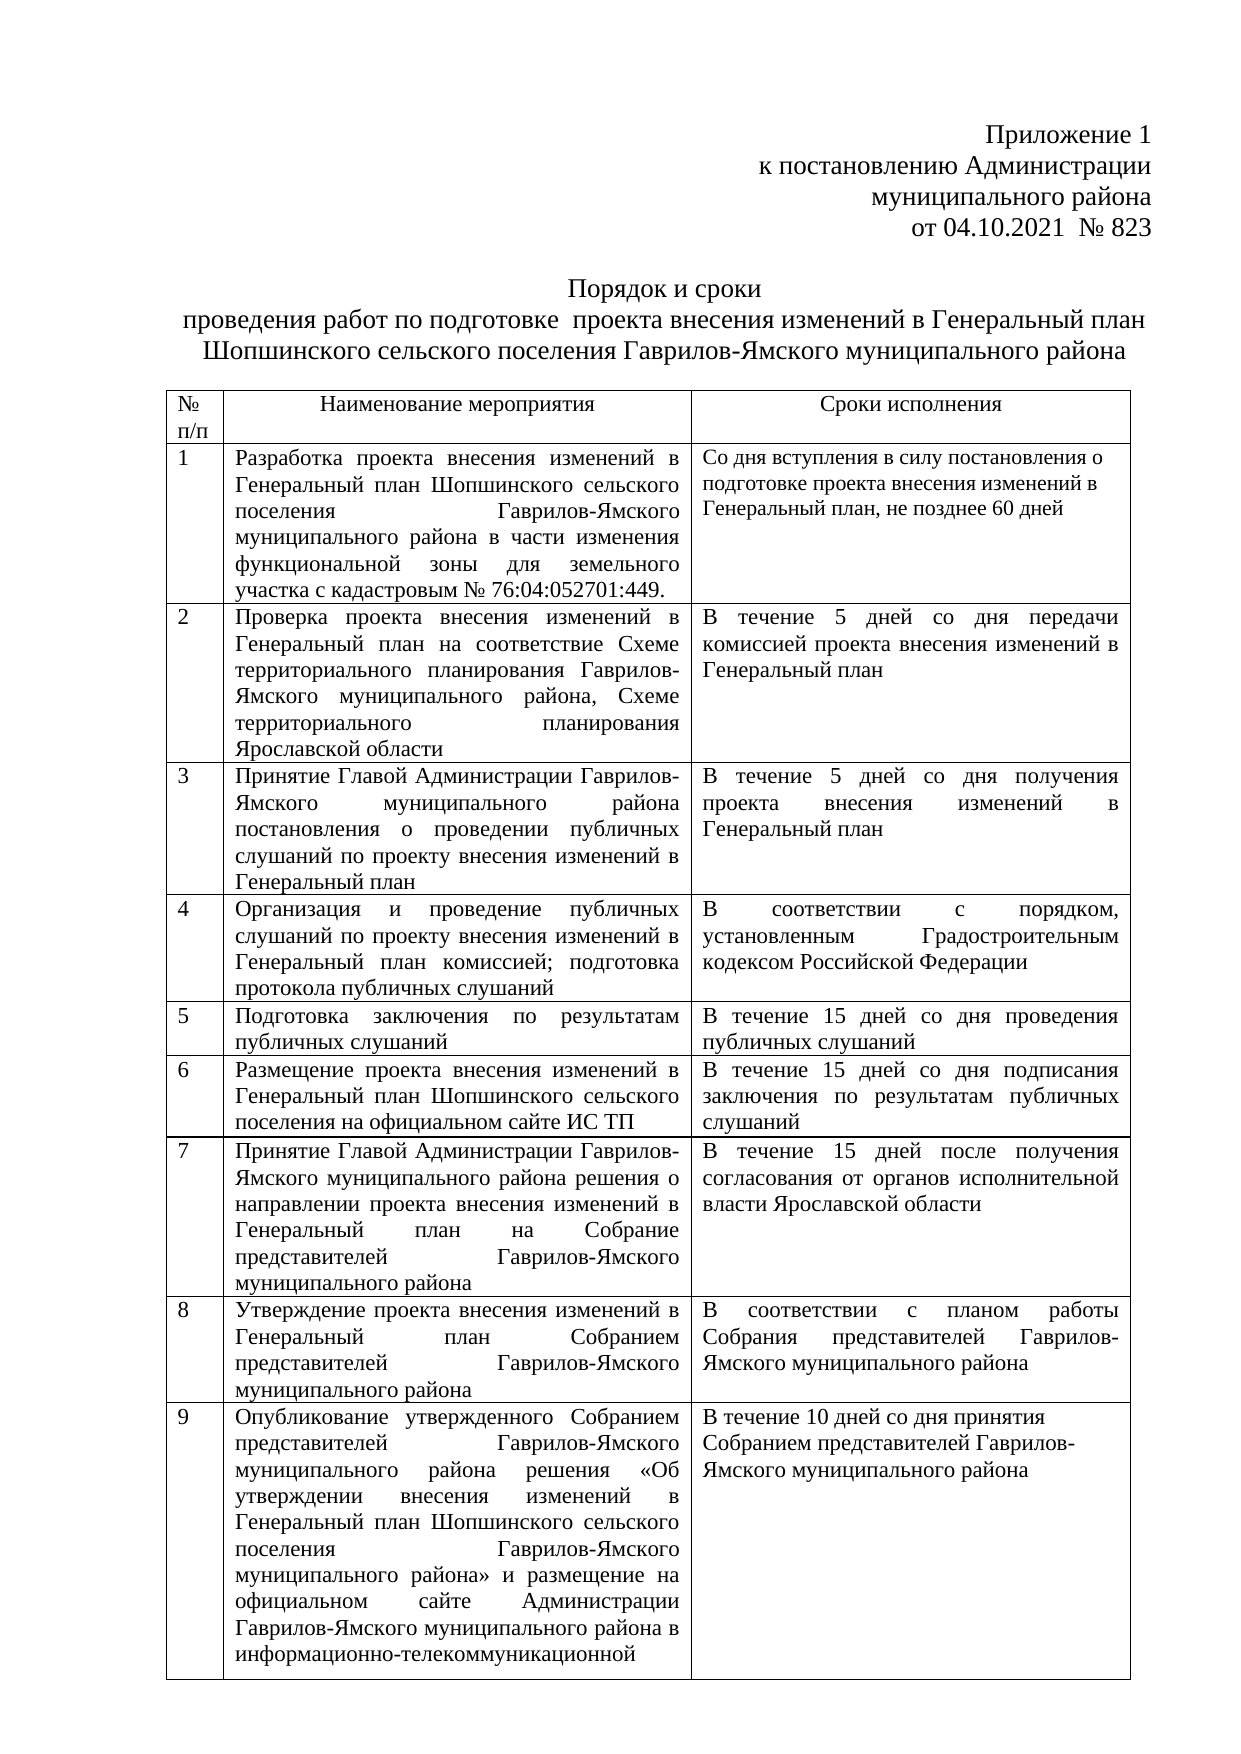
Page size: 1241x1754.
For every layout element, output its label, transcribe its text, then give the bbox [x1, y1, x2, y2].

table_cell Со дня вступления в силу постановления о подготовке проекта внесения изменений в Генеральный план, не позднее 60 дней [692, 444, 1130, 602]
text проведения работ по подготовке проекта внесения изменений в Генеральный план Шопшинского сельского поселения Гаврилов-Ямского муниципального района [177, 303, 1152, 365]
table_cell В течение 15 дней со дня подписания заключения по результатам публичных слушаний [692, 1056, 1130, 1136]
table_cell Размещение проекта внесения изменений в Генеральный план Шопшинского сельского поселения на официальном сайте ИС ТП [224, 1056, 691, 1136]
table_cell 2 [167, 604, 223, 762]
table_cell 6 [167, 1056, 223, 1136]
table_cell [224, 1403, 691, 1679]
text Порядок и сроки [177, 272, 1152, 303]
table_cell 5 [167, 1002, 223, 1054]
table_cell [692, 1403, 1130, 1679]
table_cell Проверка проекта внесения изменений в Генеральный план на соответствие Схеме территориального планирования Гаврилов-Ямского муниципального района, Схеме территориального планирования Ярославской области [224, 604, 691, 762]
table_header Сроки исполнения [692, 391, 1130, 443]
table_cell Разработка проекта внесения изменений в Генеральный план Шопшинского сельского поселения Гаврилов-Ямского муниципального района в части изменения функциональной зоны для земельного участка с кадастровым № 76:04:052701:449. [224, 444, 691, 602]
table_cell Принятие Главой Администрации Гаврилов-Ямского муниципального района постановления о проведении публичных слушаний по проекту внесения изменений в Генеральный план [224, 763, 691, 894]
table_cell 9 [167, 1403, 223, 1679]
text от 04.10.2021 № 823 [177, 212, 1152, 243]
table_cell Утверждение проекта внесения изменений в Генеральный план Собранием представителей Гаврилов-Ямского муниципального района [224, 1297, 691, 1402]
table_cell 1 [167, 444, 223, 602]
text муниципального района [177, 180, 1152, 212]
table_cell В течение 5 дней со дня получения проекта внесения изменений в Генеральный план [692, 763, 1130, 894]
table_cell Подготовка заключения по результатам публичных слушаний [224, 1002, 691, 1054]
text Приложение 1 [177, 118, 1152, 149]
table_header № п/п [167, 391, 223, 443]
table_cell 4 [167, 895, 223, 1001]
table_cell В течение 5 дней со дня передачи комиссией проекта внесения изменений в Генеральный план [692, 604, 1130, 762]
text к постановлению Администрации [177, 149, 1152, 180]
table_cell В соответствии с планом работы Собрания представителей Гаврилов-Ямского муниципального района [692, 1297, 1130, 1402]
table_cell В соответствии с порядком, установленным Градостроительным кодексом Российской Федерации [692, 895, 1130, 1001]
table_cell В течение 15 дней после получения согласования от органов исполнительной власти Ярославской области [692, 1138, 1130, 1296]
table_cell 3 [167, 763, 223, 894]
table_cell 8 [167, 1297, 223, 1402]
table_cell Организация и проведение публичных слушаний по проекту внесения изменений в Генеральный план комиссией; подготовка протокола публичных слушаний [224, 895, 691, 1001]
table_cell В течение 15 дней со дня проведения публичных слушаний [692, 1002, 1130, 1054]
table_cell Принятие Главой Администрации Гаврилов-Ямского муниципального района решения о направлении проекта внесения изменений в Генеральный план на Собрание представителей Гаврилов-Ямского муниципального района [224, 1138, 691, 1296]
table_header Наименование мероприятия [224, 391, 691, 443]
table_cell 7 [167, 1138, 223, 1296]
